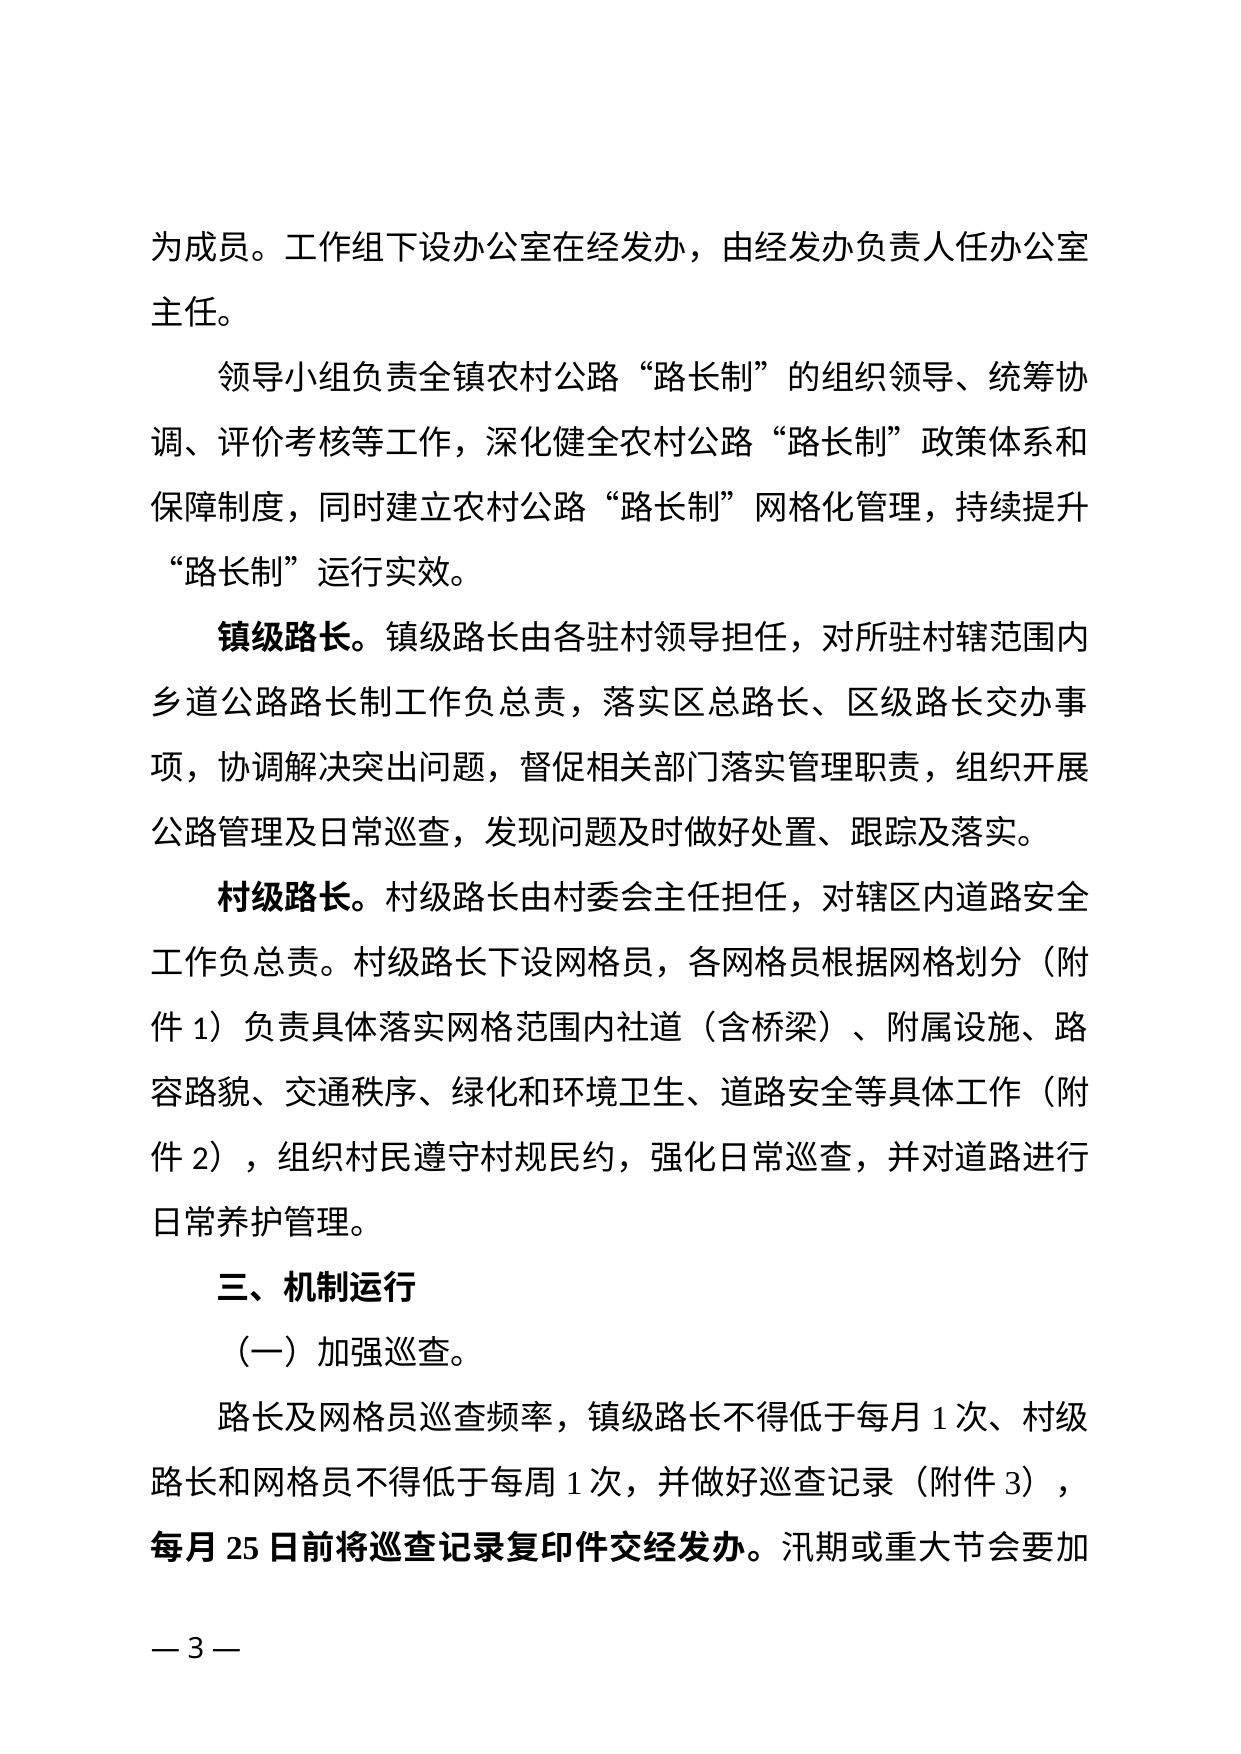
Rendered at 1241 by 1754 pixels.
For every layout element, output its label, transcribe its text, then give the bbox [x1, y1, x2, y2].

text 领导小组负责全镇农村公路“路长制”的组织领导、统筹协调、评价考核等工作，深化健全农村公路“路长制”政策体系和保障制度，同时建立农村公路“路长制”网格化管理，持续提升“路长制”运行实效。 [151, 342, 1089, 602]
text 镇级路长。镇级路长由各驻村领导担任，对所驻村辖范围内乡道公路路长制工作负总责，落实区总路长、区级路长交办事项，协调解决突出问题，督促相关部门落实管理职责，组织开展公路管理及日常巡查，发现问题及时做好处置、跟踪及落实。 [151, 602, 1089, 862]
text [151, 212, 1089, 342]
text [151, 1382, 1089, 1577]
subtitle 三、机制运行 [216, 1252, 1089, 1317]
text （一）加强巡查。 [151, 1317, 1089, 1382]
text 村级路长。村级路长由村委会主任担任，对辖区内道路安全工作负总责。村级路长下设网格员，各网格员根据网格划分（附件1）负责具体落实网格范围内社道（含桥梁）、附属设施、路容路貌、交通秩序、绿化和环境卫生、道路安全等具体工作（附件2），组织村民遵守村规民约，强化日常巡查，并对道路进行日常养护管理。 [151, 862, 1089, 1252]
